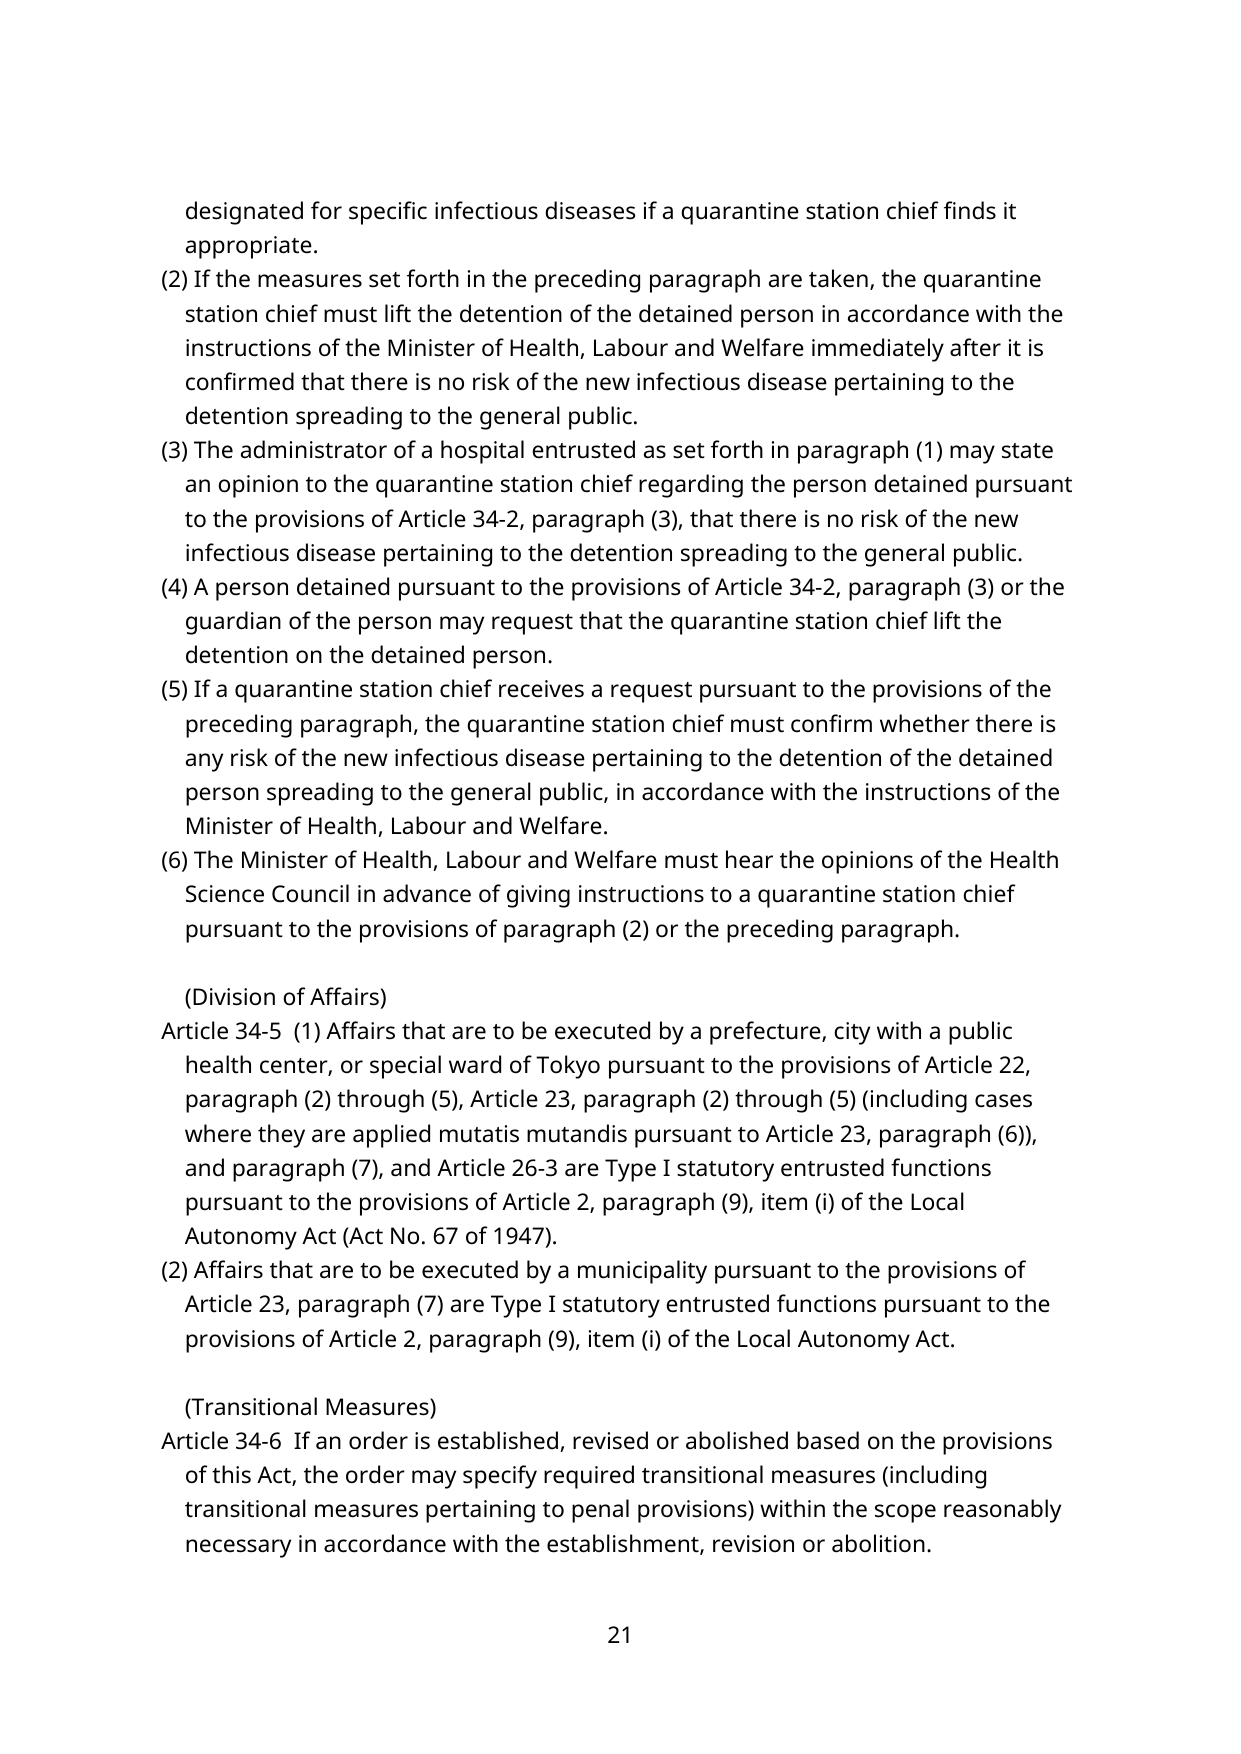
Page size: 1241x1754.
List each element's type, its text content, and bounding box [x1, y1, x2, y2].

text (5) If a quarantine station chief receives a request pursuant to the provisions of the preceding paragraph, the quarantine station chief must confirm whether there is any risk of the new infectious disease pertaining to the detention of the detained person spreading to the general public, in accordance with the instructions of the Minister of Health, Labour and Welfare. [161, 672, 1079, 843]
text (Transitional Measures) [184, 1389, 1079, 1424]
text (2) If the measures set forth in the preceding paragraph are taken, the quarantine station chief must lift the detention of the detained person in accordance with the instructions of the Minister of Health, Labour and Welfare immediately after it is confirmed that there is no risk of the new infectious disease pertaining to the detention spreading to the general public. [161, 262, 1079, 433]
text Article 34-6 If an order is established, revised or abolished based on the provisions of this Act, the order may specify required transitional measures (including transitional measures pertaining to penal provisions) within the scope reasonably necessary in accordance with the establishment, revision or abolition. [161, 1424, 1079, 1560]
text (4) A person detained pursuant to the provisions of Article 34-2, paragraph (3) or the guardian of the person may request that the quarantine station chief lift the detention on the detained person. [161, 569, 1079, 672]
text Article 34-5 (1) Affairs that are to be executed by a prefecture, city with a public health center, or special ward of Tokyo pursuant to the provisions of Article 22, paragraph (2) through (5), Article 23, paragraph (2) through (5) (including cases where they are applied mutatis mutandis pursuant to Article 23, paragraph (6)), and paragraph (7), and Article 26-3 are Type I statutory entrusted functions pursuant to the provisions of Article 2, paragraph (9), item (i) of the Local Autonomy Act (Act No. 67 of 1947). [161, 1014, 1079, 1253]
text (3) The administrator of a hospital entrusted as set forth in paragraph (1) may state an opinion to the quarantine station chief regarding the person detained pursuant to the provisions of Article 34-2, paragraph (3), that there is no risk of the new infectious disease pertaining to the detention spreading to the general public. [161, 433, 1079, 569]
text (Division of Affairs) [184, 979, 1079, 1014]
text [161, 194, 1079, 262]
text (2) Affairs that are to be executed by a municipality pursuant to the provisions of Article 23, paragraph (7) are Type I statutory entrusted functions pursuant to the provisions of Article 2, paragraph (9), item (i) of the Local Autonomy Act. [161, 1253, 1079, 1355]
text (6) The Minister of Health, Labour and Welfare must hear the opinions of the Health Science Council in advance of giving instructions to a quarantine station chief pursuant to the provisions of paragraph (2) or the preceding paragraph. [161, 843, 1079, 945]
